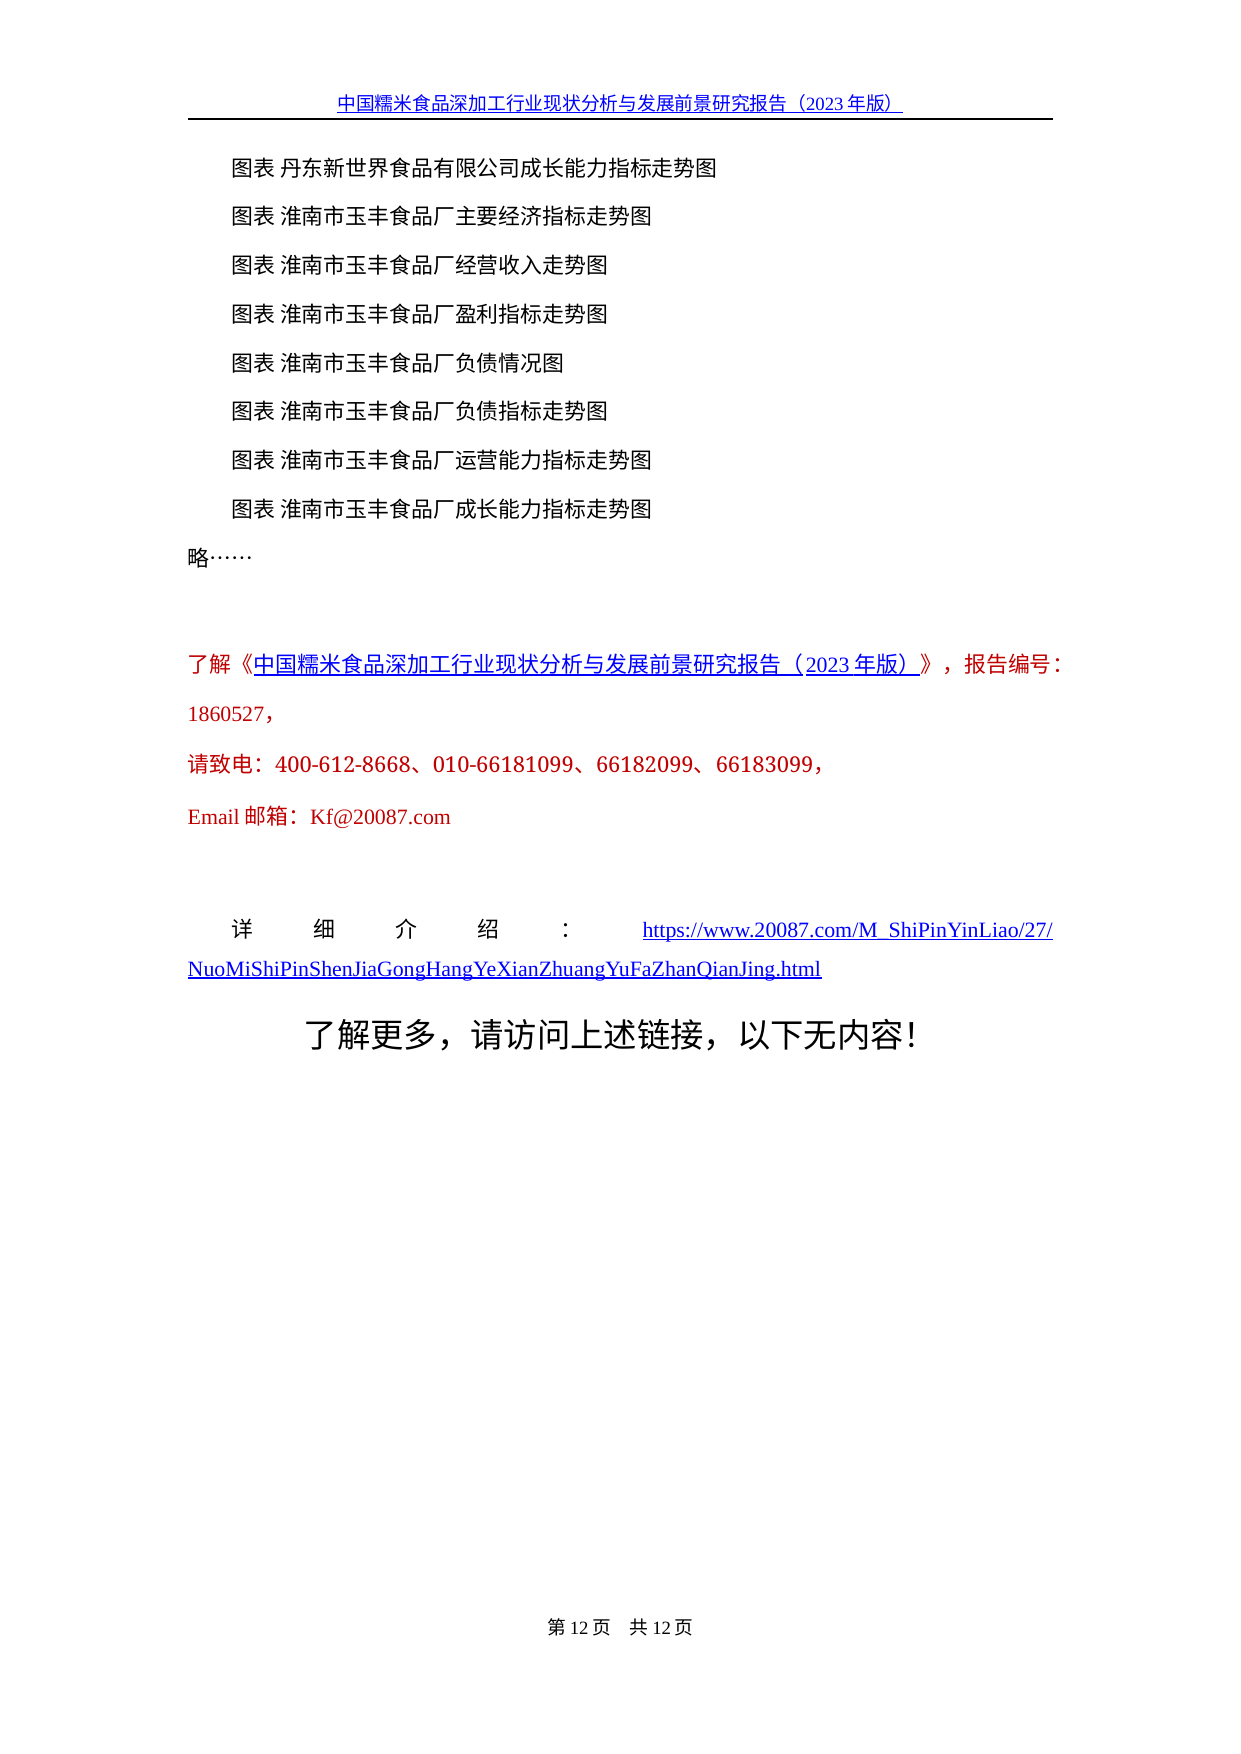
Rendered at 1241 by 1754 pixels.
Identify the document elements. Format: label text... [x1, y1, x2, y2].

text 详细介绍：https://www.20087.com/M_ShiPinYinLiao/27/NuoMiShiPinShenJiaGongHangYeXianZhuangYuFaZhanQianJing.html [187, 911, 1053, 984]
text 请致电：400-612-8668、010-66181099、66182099、66183099， [187, 747, 1053, 779]
title 了解更多，请访问上述链接，以下无内容！ [187, 1000, 1053, 1065]
text Email邮箱：Kf@20087.com [187, 798, 1053, 831]
text 了解《中国糯米食品深加工行业现状分析与发展前景研究报告（2023年版）》，报告编号：1860527， [187, 647, 1053, 728]
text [187, 150, 1053, 573]
